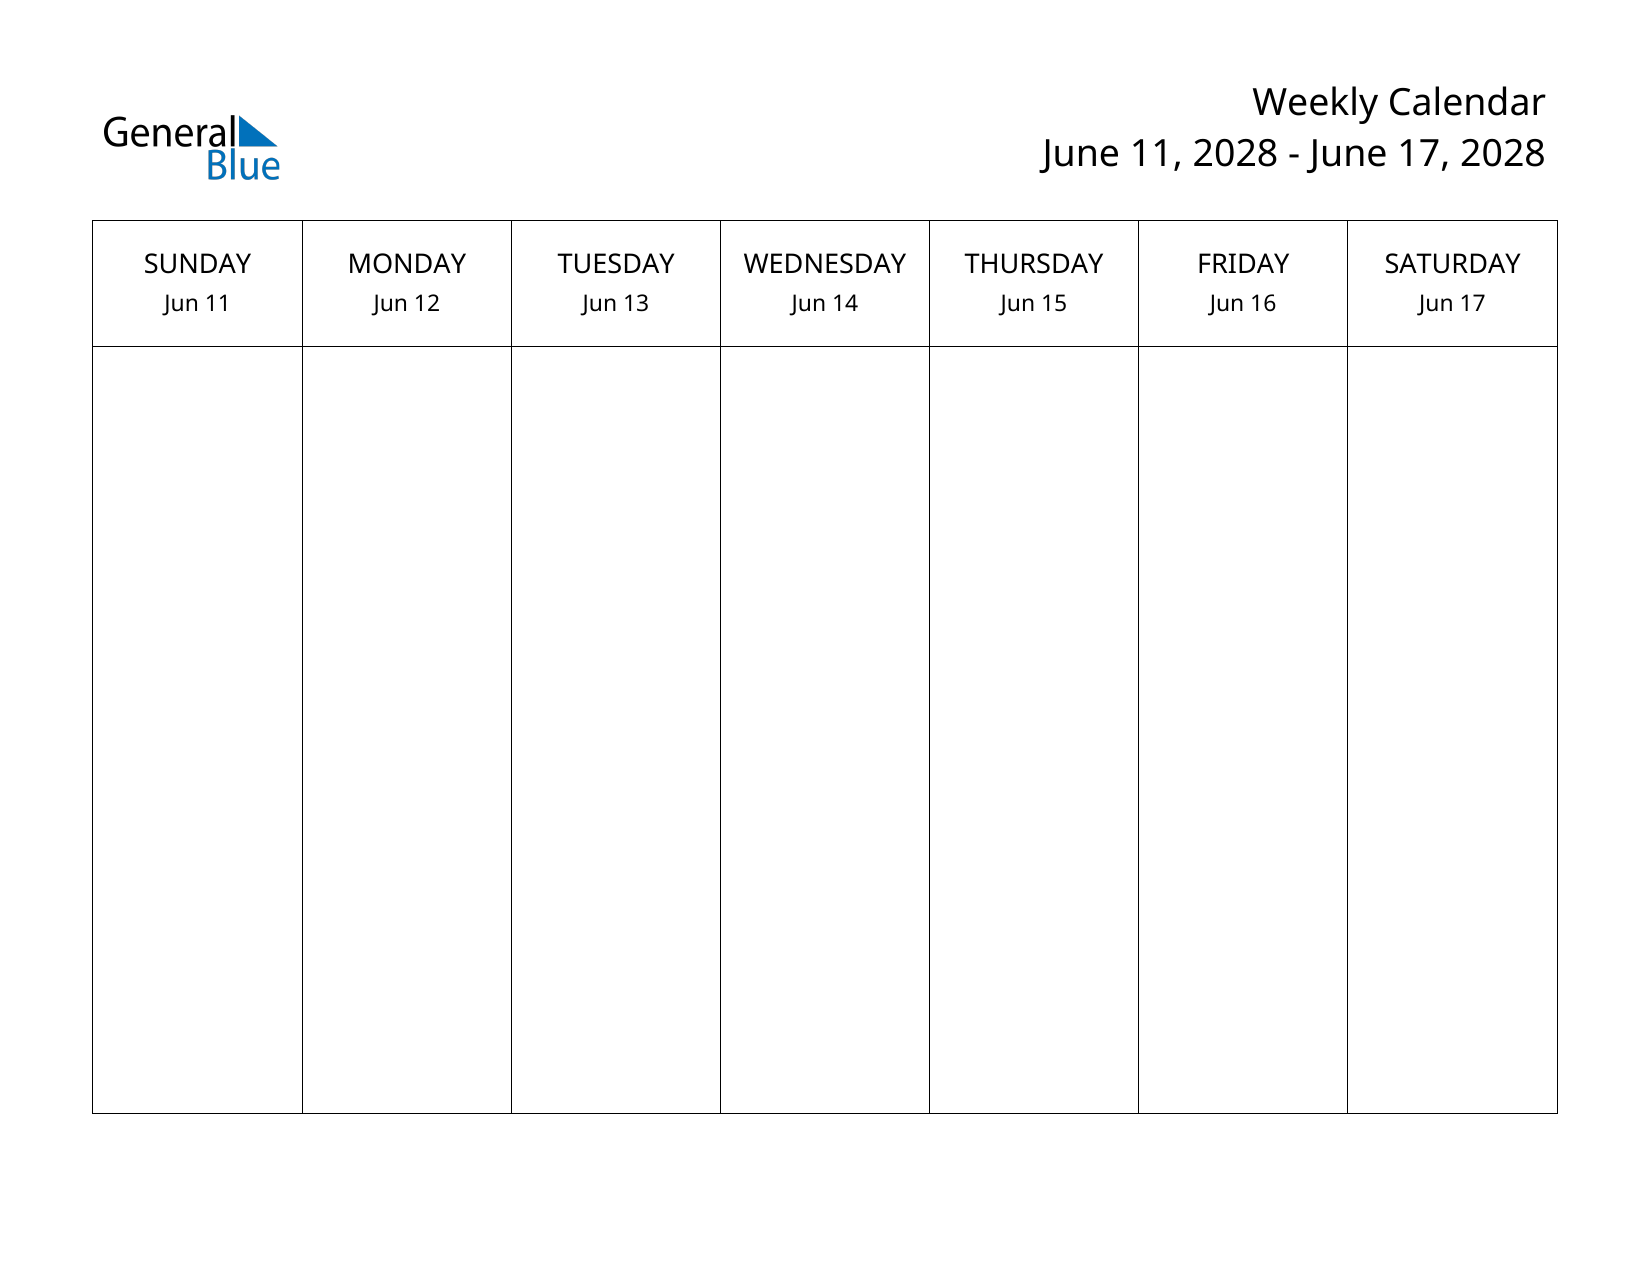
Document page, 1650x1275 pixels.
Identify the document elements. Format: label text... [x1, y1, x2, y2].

table_header Weekly Calendar June 11, 2028 - June 17, 2028 [302, 75, 1557, 220]
table_cell [1348, 347, 1557, 1113]
table_cell SATURDAY Jun 17 [1348, 221, 1557, 346]
table_cell [930, 347, 1138, 1113]
table_cell SUNDAY Jun 11 [93, 221, 302, 346]
picture [104, 115, 280, 180]
table_cell MONDAY Jun 12 [303, 221, 511, 346]
table_cell WEDNESDAY Jun 14 [721, 221, 929, 346]
table_cell FRIDAY Jun 16 [1139, 221, 1347, 346]
table_cell [721, 347, 929, 1113]
table_cell TUESDAY Jun 13 [512, 221, 720, 346]
table_cell THURSDAY Jun 15 [930, 221, 1138, 346]
table_cell [93, 347, 302, 1113]
table_cell [1139, 347, 1347, 1113]
table_cell [303, 347, 511, 1113]
table_header [93, 75, 302, 220]
table_cell [512, 347, 720, 1113]
